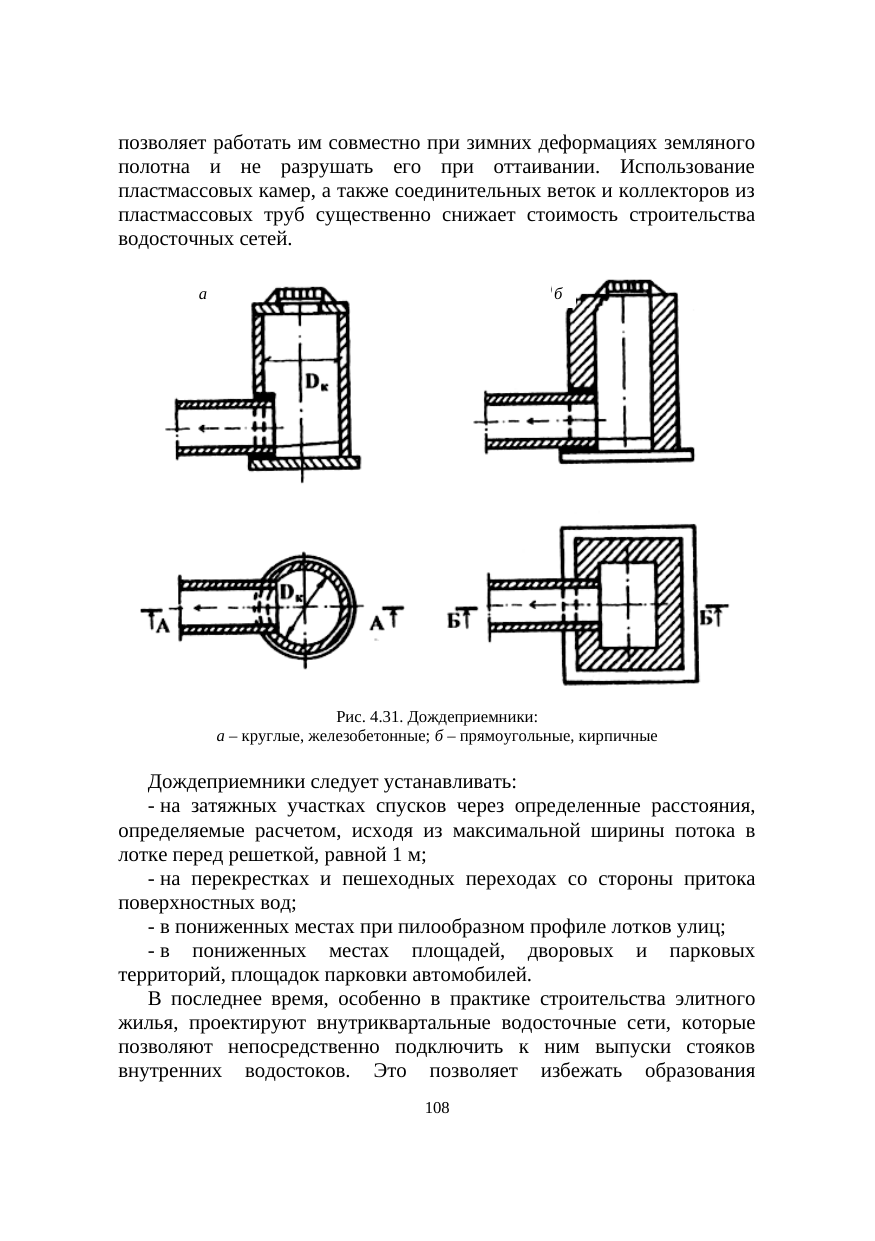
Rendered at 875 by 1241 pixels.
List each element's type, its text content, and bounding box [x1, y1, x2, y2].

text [118, 986, 756, 1082]
text Рис. 4.31. Дождеприемники: [118, 707, 756, 726]
text - на затяжных участках спусков через определенные расстояния, определяемые расчетом, исходя из максимальной ширины потока в лотке перед решеткой, равной 1 м; [118, 793, 756, 866]
text - в пониженных местах площадей, дворовых и парковых территорий, площадок парковки автомобилей. [118, 938, 756, 986]
text - в пониженных местах при пилообразном профиле лотков улиц; [118, 914, 756, 938]
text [118, 130, 756, 250]
text Дождеприемники следует устанавливать: [118, 769, 756, 793]
text а – круглые, железобетонные; б – прямоугольные, кирпичные [118, 726, 756, 745]
text - на перекрестках и пешеходных переходах со стороны притока поверхностных вод; [118, 866, 756, 914]
